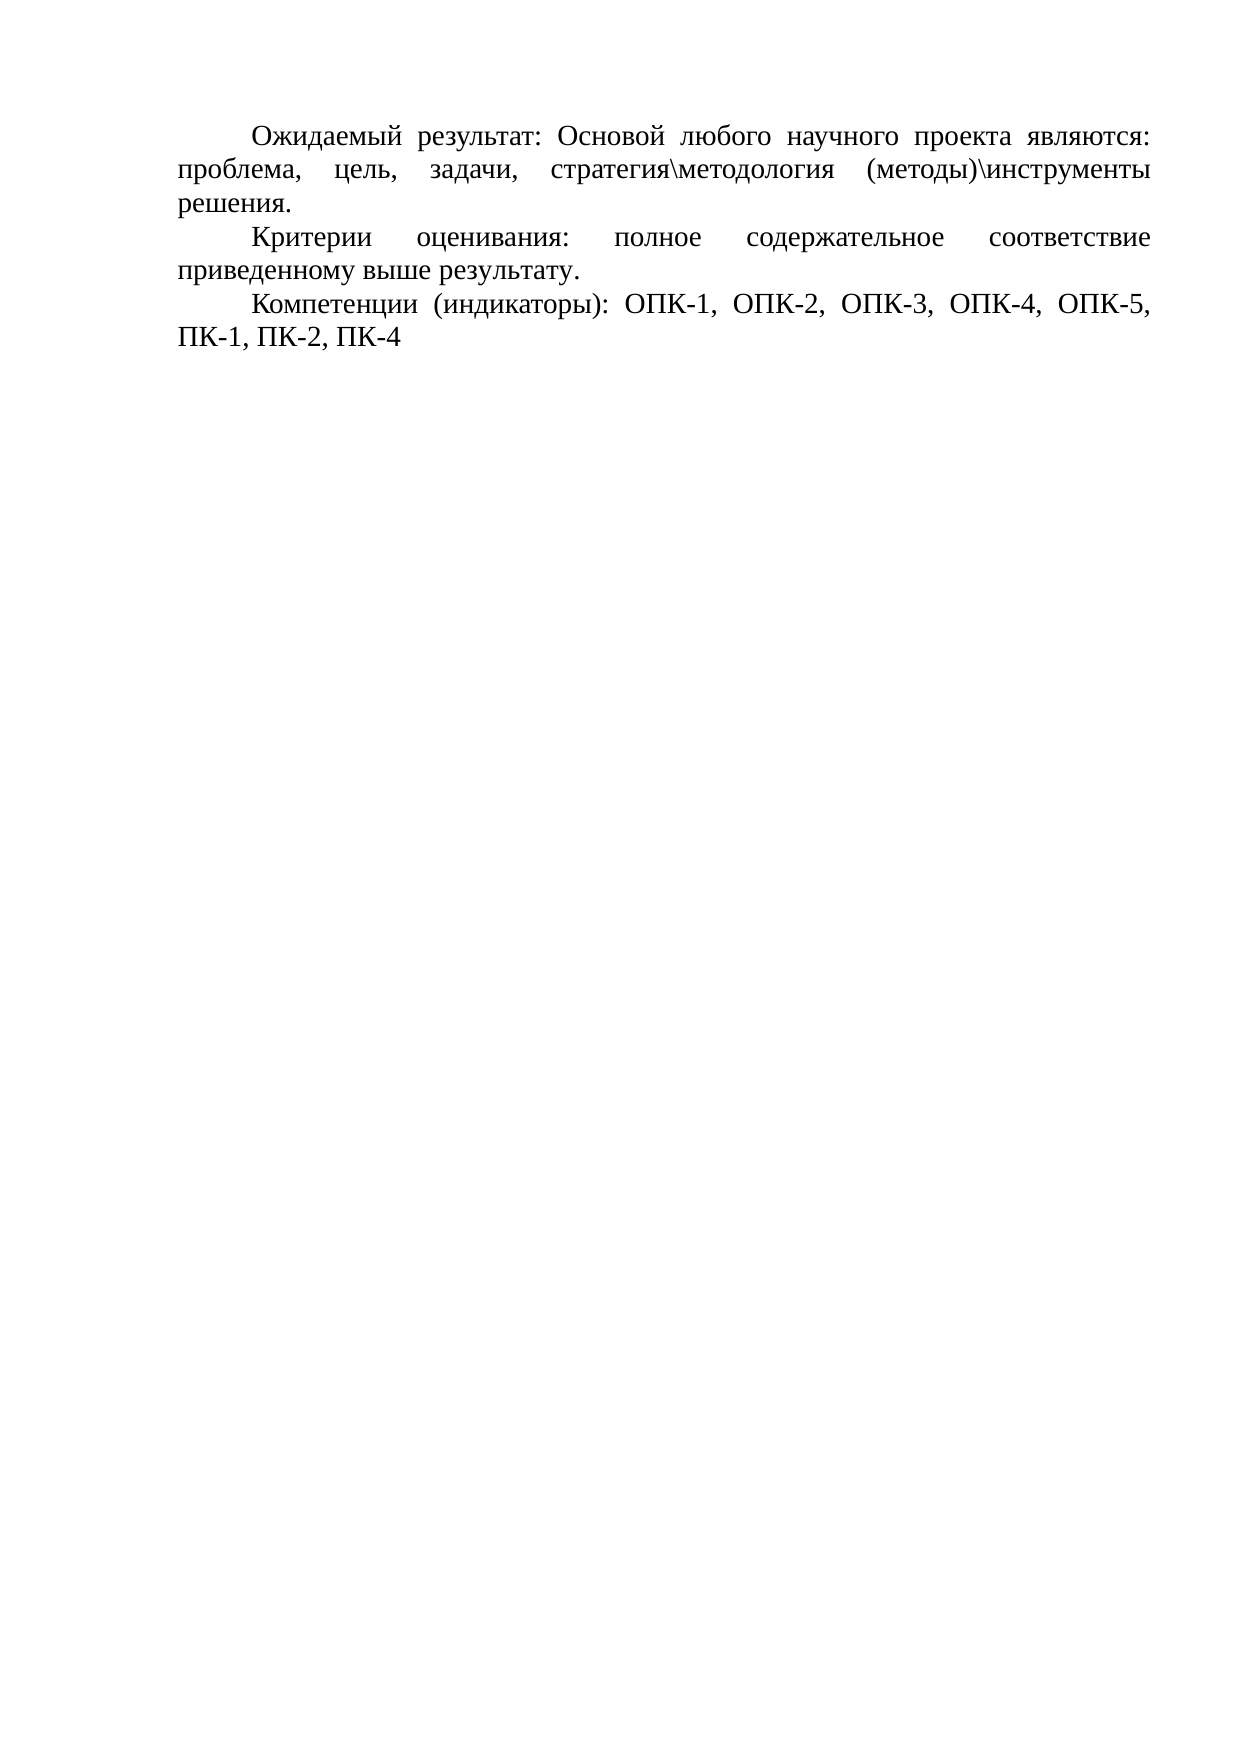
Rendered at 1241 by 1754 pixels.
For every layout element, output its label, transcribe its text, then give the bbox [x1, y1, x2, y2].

list Компетенции (индикаторы): ОПК-1, ОПК-2, ОПК-3, ОПК-4, ОПК-5, ПК-1, ПК-2, ПК-4 [177, 286, 1152, 353]
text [177, 219, 1152, 286]
list Ожидаемый результат: Основой любого научного проекта являются: проблема, цель, задачи, стратегия\методология (методы)\инструменты решения. [177, 118, 1152, 219]
